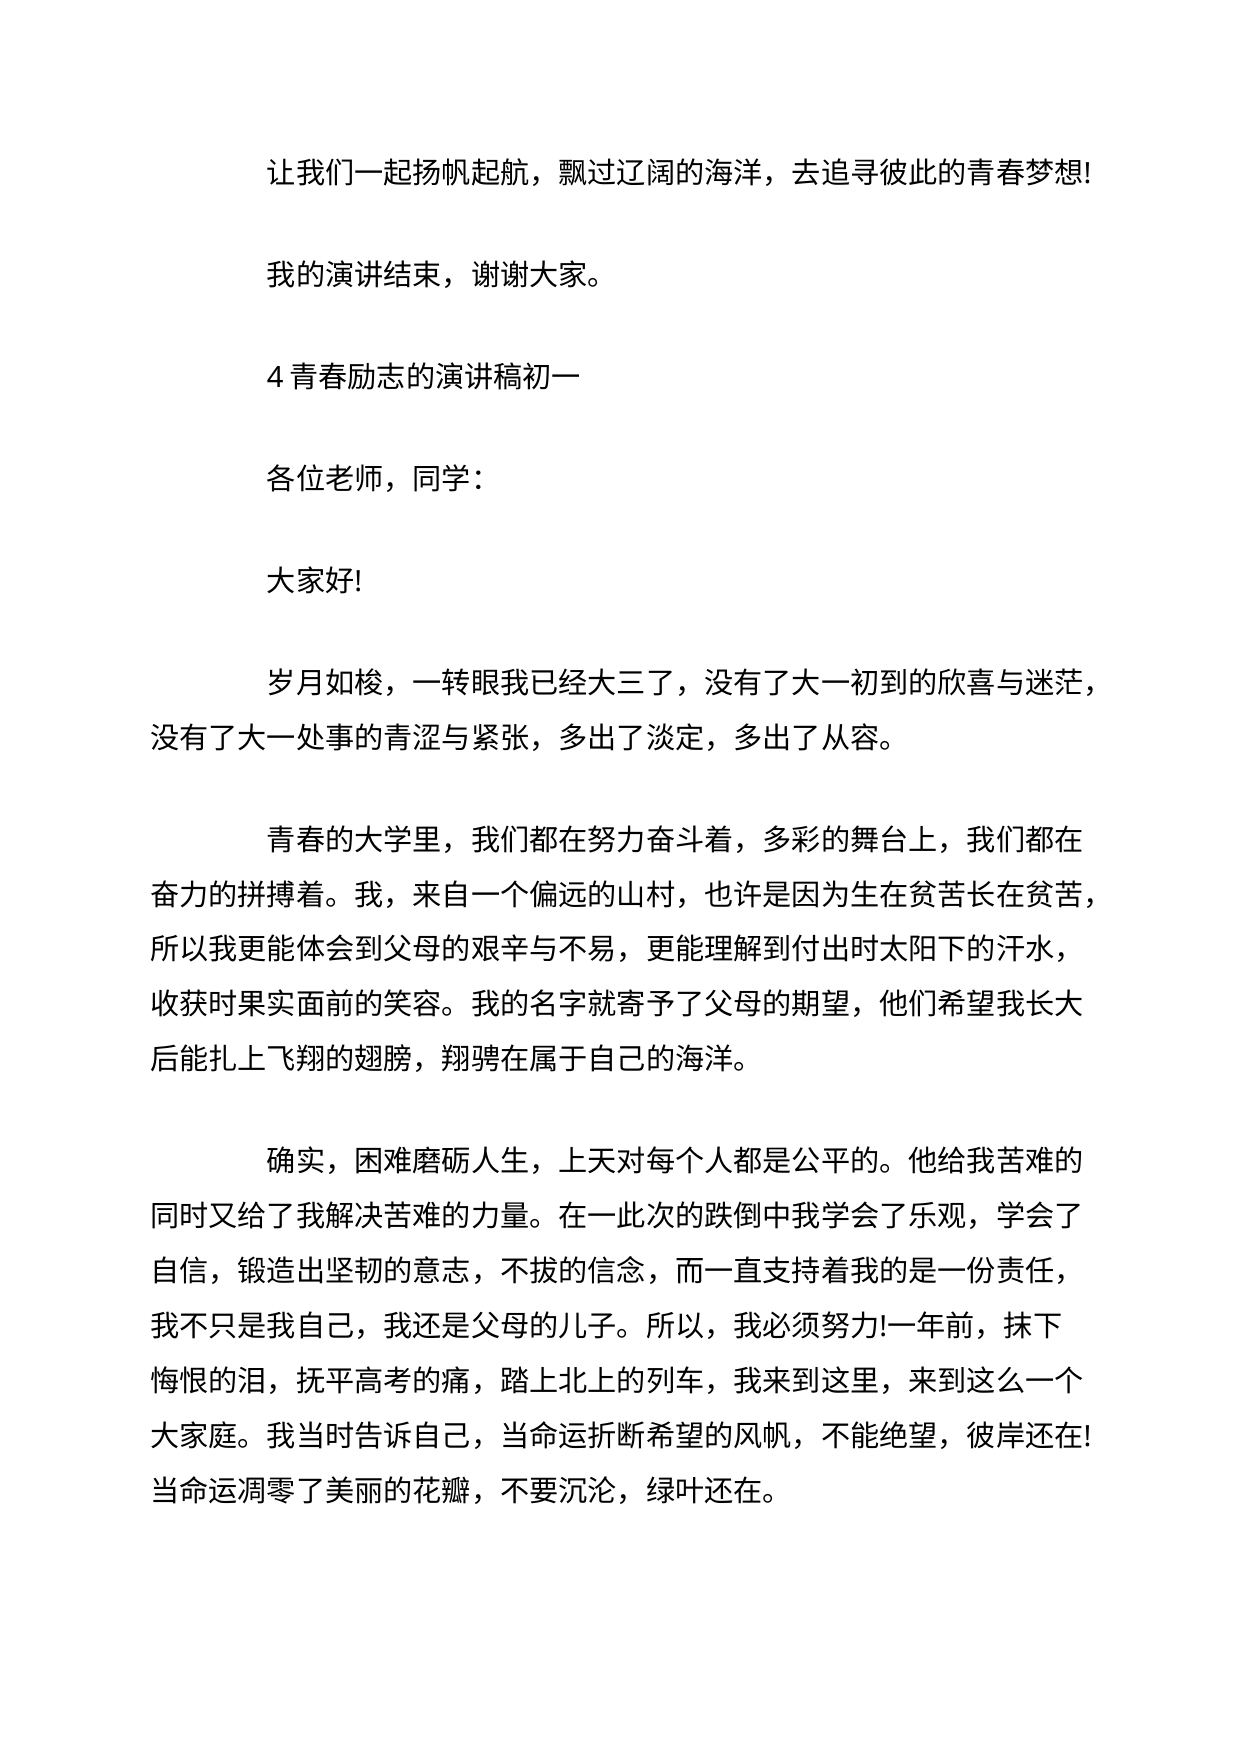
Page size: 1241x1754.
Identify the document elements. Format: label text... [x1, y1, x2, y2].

text 青春的大学里，我们都在努力奋斗着，多彩的舞台上，我们都在奋力的拼搏着。我，来自一个偏远的山村，也许是因为生在贫苦长在贫苦，所以我更能体会到父母的艰辛与不易，更能理解到付出时太阳下的汗水，收获时果实面前的笑容。我的名字就寄予了父母的期望，他们希望我长大后能扎上飞翔的翅膀，翔骋在属于自己的海洋。 [150, 816, 1090, 1078]
text 4青春励志的演讲稿初一 [150, 354, 1090, 396]
text 让我们一起扬帆起航，飘过辽阔的海洋，去追寻彼此的青春梦想! [150, 150, 1090, 192]
text 我的演讲结束，谢谢大家。 [150, 252, 1090, 294]
text 各位老师，同学： [150, 456, 1090, 498]
text 确实，困难磨砺人生，上天对每个人都是公平的。他给我苦难的同时又给了我解决苦难的力量。在一此次的跌倒中我学会了乐观，学会了自信，锻造出坚韧的意志，不拔的信念，而一直支持着我的是一份责任，我不只是我自己，我还是父母的儿子。所以，我必须努力!一年前，抹下悔恨的泪，抚平高考的痛，踏上北上的列车，我来到这里，来到这么一个大家庭。我当时告诉自己，当命运折断希望的风帆，不能绝望，彼岸还在!当命运凋零了美丽的花瓣，不要沉沦，绿叶还在。 [150, 1137, 1090, 1509]
text 大家好! [150, 557, 1090, 600]
text 岁月如梭，一转眼我已经大三了，没有了大一初到的欣喜与迷茫，没有了大一处事的青涩与紧张，多出了淡定，多出了从容。 [150, 659, 1090, 757]
